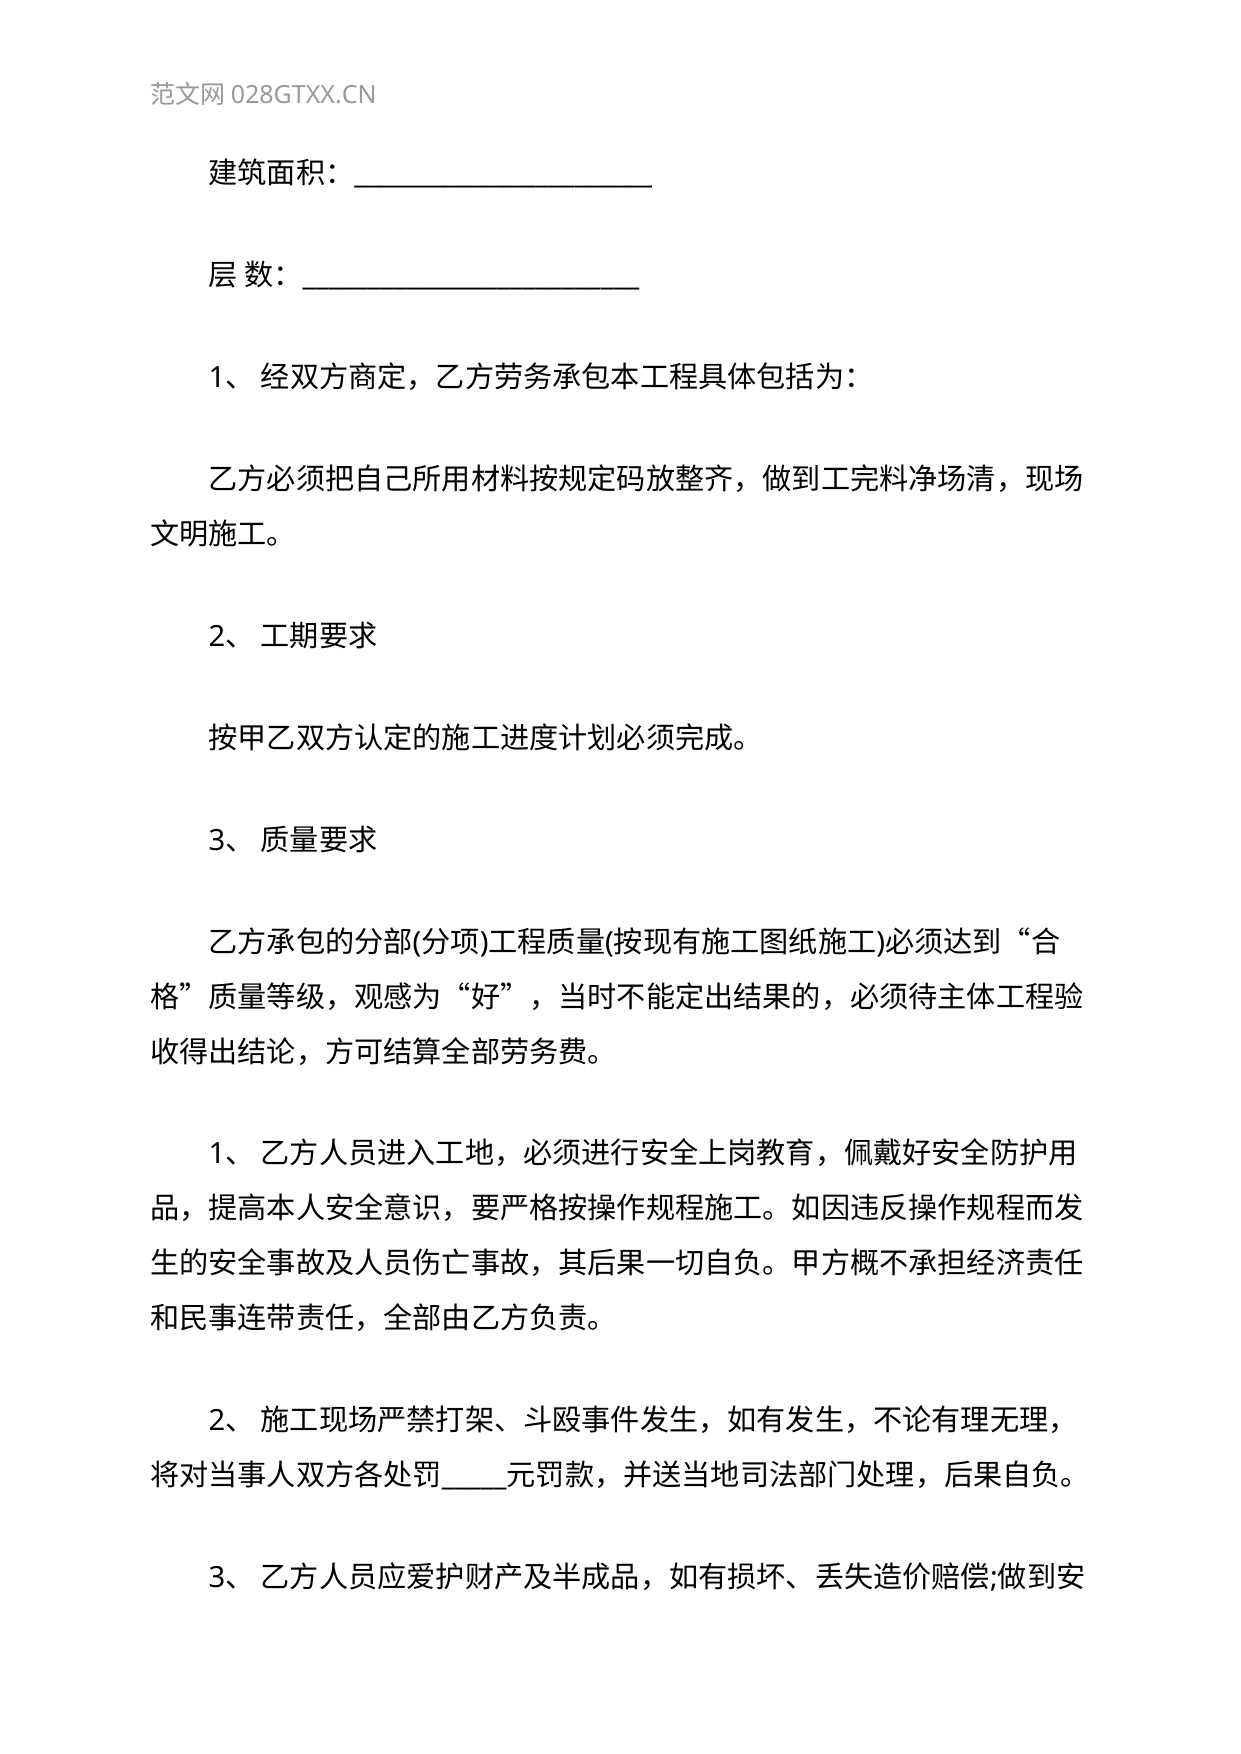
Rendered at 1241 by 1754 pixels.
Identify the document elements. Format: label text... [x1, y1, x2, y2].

text 2、 施工现场严禁打架、斗殴事件发生，如有发生，不论有理无理，将对当事人双方各处罚_____元罚款，并送当地司法部门处理，后果自负。 [150, 1397, 1090, 1494]
text 乙方必须把自己所用材料按规定码放整齐，做到工完料净场清，现场文明施工。 [150, 456, 1090, 553]
text 建筑面积：_______________________ [150, 150, 1090, 192]
text 1、 乙方人员进入工地，必须进行安全上岗教育，佩戴好安全防护用品，提高本人安全意识，要严格按操作规程施工。如因违反操作规程而发生的安全事故及人员伤亡事故，其后果一切自负。甲方概不承担经济责任和民事连带责任，全部由乙方负责。 [150, 1130, 1090, 1337]
text 3、 质量要求 [150, 816, 1090, 859]
text 1、 经双方商定，乙方劳务承包本工程具体包括为： [150, 354, 1090, 396]
text 乙方承包的分部(分项)工程质量(按现有施工图纸施工)必须达到“合格”质量等级，观感为“好”，当时不能定出结果的，必须待主体工程验收得出结论，方可结算全部劳务费。 [150, 918, 1090, 1071]
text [150, 1553, 1090, 1596]
text 层 数：__________________________ [150, 252, 1090, 294]
text 2、 工期要求 [150, 613, 1090, 655]
text 按甲乙双方认定的施工进度计划必须完成。 [150, 714, 1090, 757]
